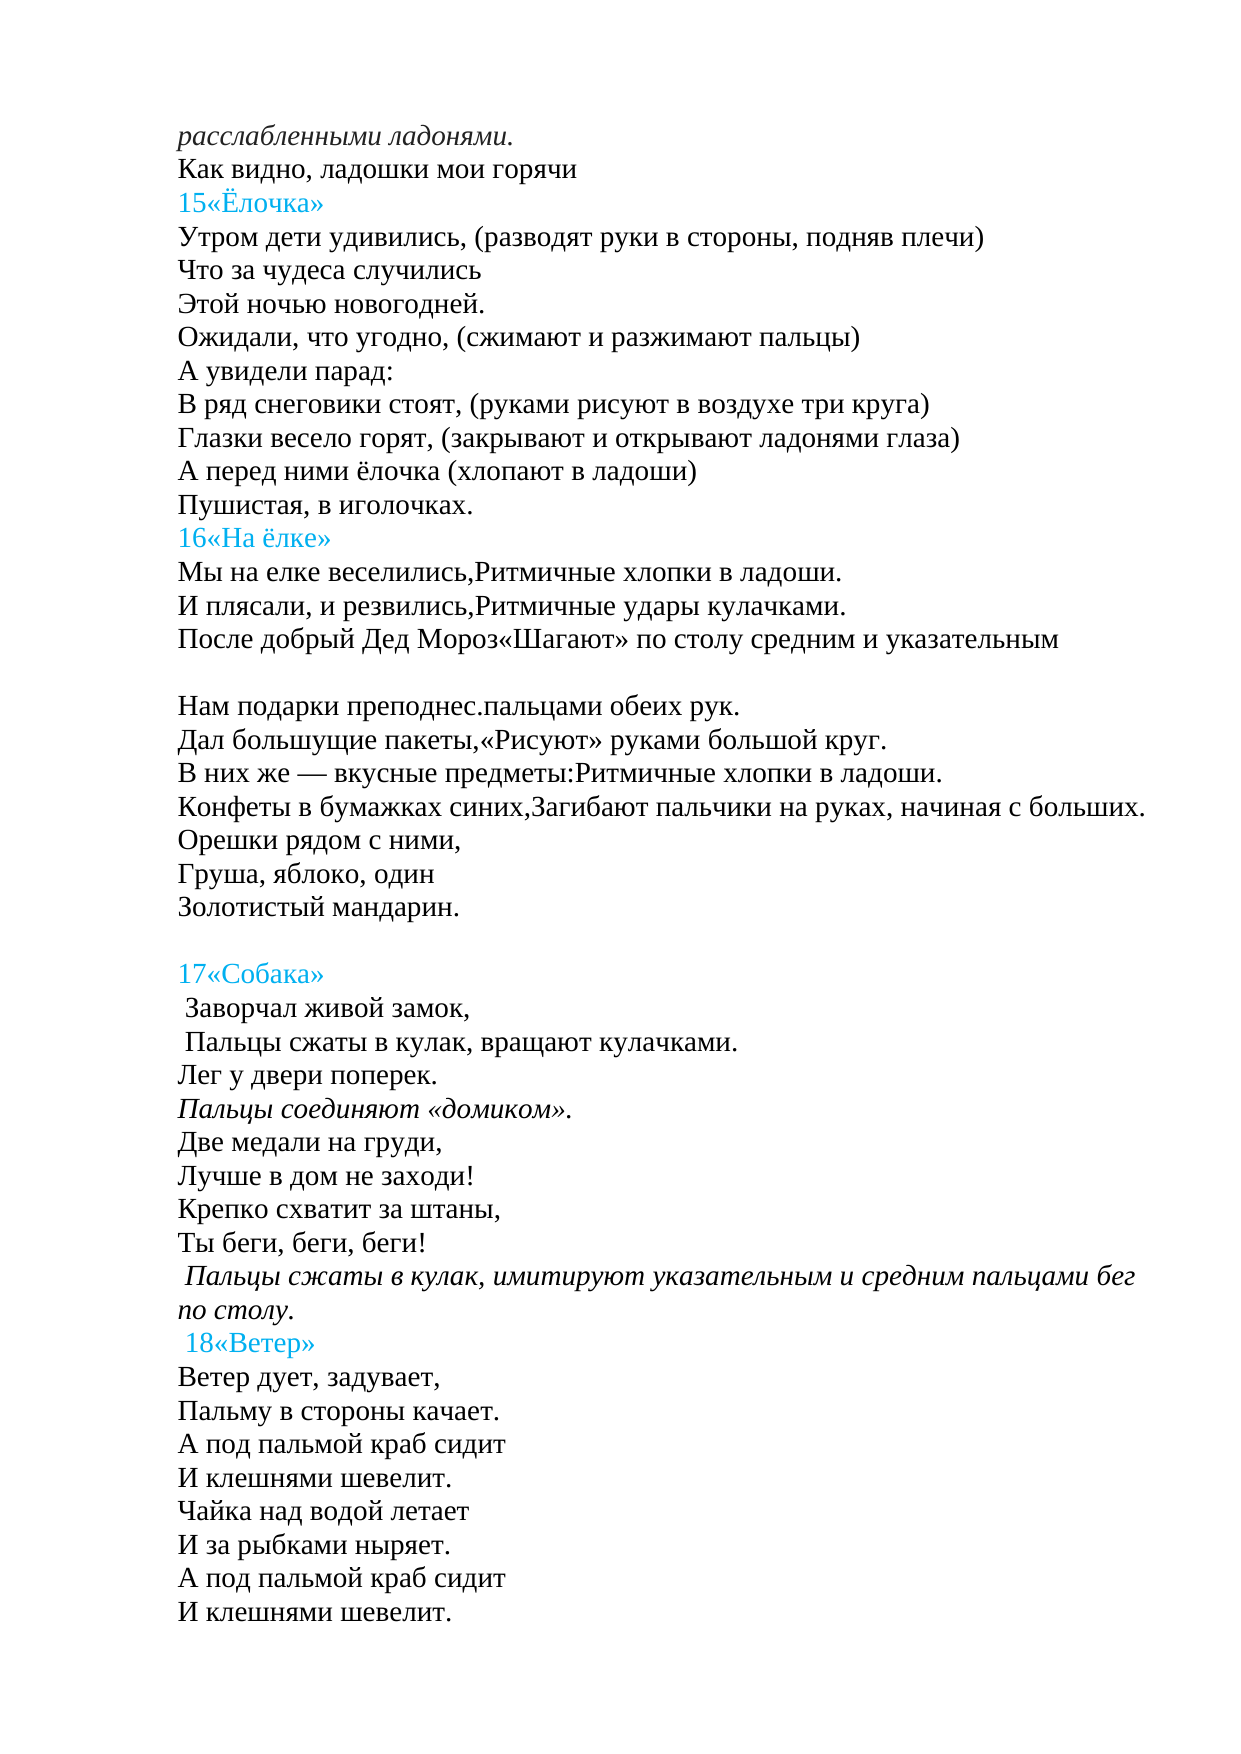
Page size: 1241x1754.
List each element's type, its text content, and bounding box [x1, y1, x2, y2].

text 15«Ёлочка» [177, 185, 1152, 219]
text Мы на елке веселились,Ритмичные хлопки в ладоши. И плясали, и резвились,Ритмичные удары кулачками. После добрый Дед Мороз«Шагают» по столу средним и указательным Нам подарки преподнес.пальцами обеих рук. Дал большущие пакеты,«Рисуют» руками большой круг. В них же — вкусные предметы:Ритмичные хлопки в ладоши. Конфеты в бумажках синих,Загибают пальчики на руках, начиная с больших. Орешки рядом с ними, Груша, яблоко, один Золотистый мандарин. 17«Собака» [177, 554, 1152, 990]
text Заворчал живой замок, [177, 990, 1152, 1024]
text Ветер дует, задувает, Пальму в стороны качает. А под пальмой краб сидит И клешнями шевелит. Чайка над водой летает И за рыбками ныряет. А под пальмой краб сидит И клешнями шевелит. [177, 1359, 1152, 1627]
text Лег у двери поперек. [177, 1057, 1152, 1091]
text Пальцы соединяют «домиком». [177, 1091, 1152, 1124]
text Пальцы сжаты в кулак, вращают кулачками. [177, 1024, 1152, 1057]
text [177, 118, 1152, 185]
text Крепко схватит за штаны, [177, 1191, 1152, 1225]
text Ты беги, беги, беги! [177, 1225, 1152, 1258]
text Две медали на груди, [177, 1124, 1152, 1158]
text Лучше в дом не заходи! [177, 1158, 1152, 1191]
text Утром дети удивились, (разводят руки в стороны, подняв плечи) Что за чудеса случились Этой ночью новогодней. Ожидали, что угодно, (сжимают и разжимают пальцы) А увидели парад: В ряд снеговики стоят, (руками рисуют в воздухе три круга) Глазки весело горят, (закрывают и открывают ладонями глаза) А перед ними ёлочка (хлопают в ладоши) Пушистая, в иголочках. 16«На ёлке» [177, 219, 1152, 554]
text Пальцы сжаты в кулак, имитируют указательным и средним пальцами бег по столу. [177, 1258, 1152, 1326]
text 18«Ветер» [177, 1326, 1152, 1359]
